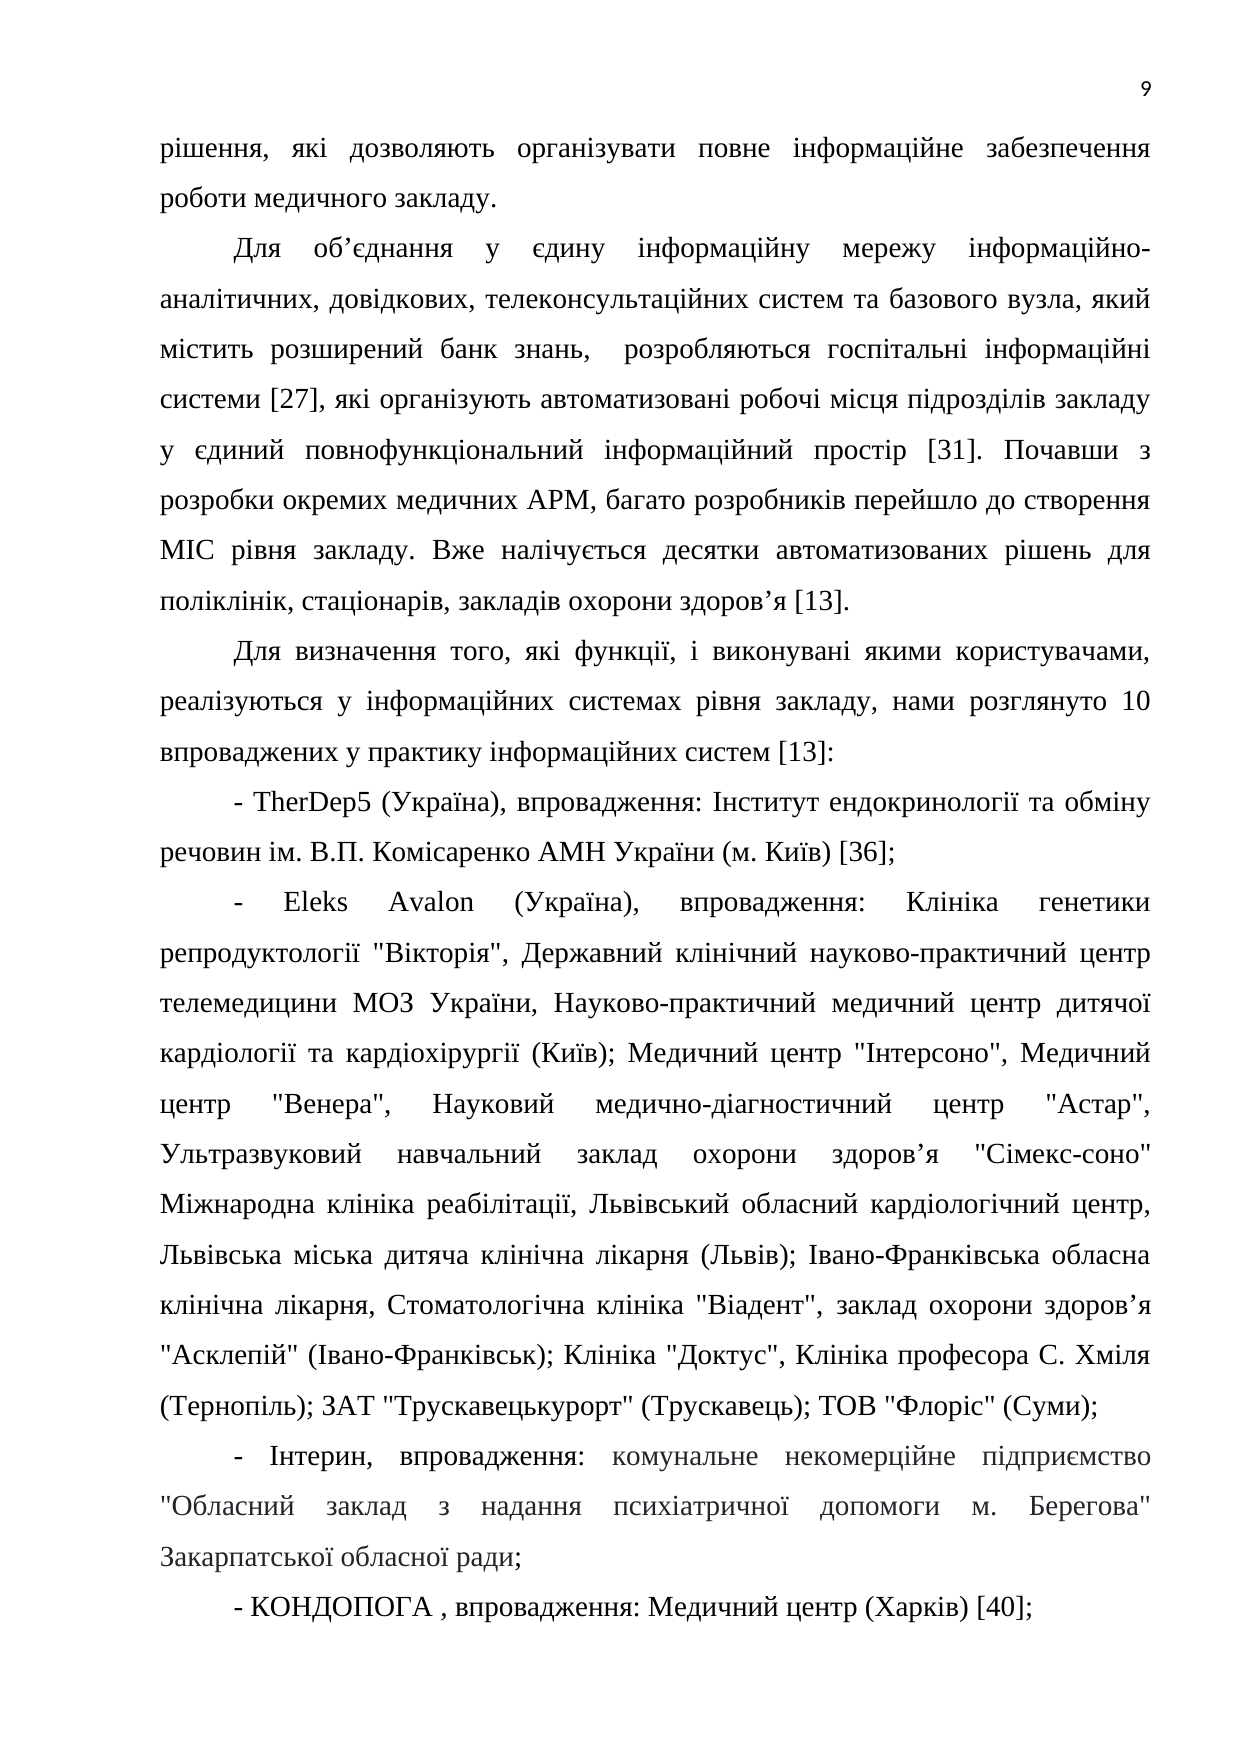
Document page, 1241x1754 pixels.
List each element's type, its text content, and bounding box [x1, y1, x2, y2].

text - Інтерин, впровадження: комунальне некомерційне підприємство "Обласний заклад з надання психіатричної допомоги м. Берегова" Закарпатської обласної ради; [159, 1438, 1152, 1572]
text - Eleks Avalon (Україна), впровадження: Клініка генетики репродуктології "Вікторія", Державний клінічний науково-практичний центр телемедицини МОЗ України, Науково-практичний медичний центр дитячої кардіології та кардіохірургії (Київ); Медичний центр "Інтерсоно", Медичний центр "Венера", Науковий медично-діагностичний центр "Астар", Ультразвуковий навчальний заклад охорони здоров’я "Сімекс-соно" Міжнародна клініка реабілітації, Львівський обласний кардіологічний центр, Львівcька міська дитяча клінічна лікарня (Львів); Івано-Франківська обласна клінічна лікарня, Стоматологічна клініка "Віадент", заклад охорони здоров’я "Асклепій" (Івано-Франківськ); Клініка "Доктус", Клініка професора С. Хміля (Тернопіль); ЗАТ "Трускавецькурорт" (Трускавець); ТОВ "Флоріс" (Cуми); [159, 884, 1152, 1421]
text Для визначення того, які функції, і виконувані якими користувачами, реалізуються у інформаційних системах рівня закладу, нами розглянуто 10 впроваджених у практику інформаційних систем [13]: [159, 633, 1152, 767]
text Для об’єднання у єдину інформаційну мережу інформаційно-аналітичних, довідкових, телеконсультаційних систем та базового вузла, який містить розширений банк знань, розробляються госпітальні інформаційні системи [27], які організують автоматизовані робочі місця підрозділів закладу у єдиний повнофункціональний інформаційний простір [31]. Почавши з розробки окремих медичних АРМ, багато розробників перейшло до створення МІС рівня закладу. Вже налічується десятки автоматизованих рішень для поліклінік, стаціонарів, закладів охорони здоров’я [13]. [159, 231, 1152, 616]
text - TherDep5 (Україна), впровадження: Інститут ендокринології та обміну речовин ім. В.П. Комісаренко АМН України (м. Київ) [36]; [159, 784, 1152, 868]
text - КОНДОПОГА , впровадження: Медичний центр (Харків) [40]; [159, 1589, 1152, 1622]
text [159, 130, 1152, 214]
